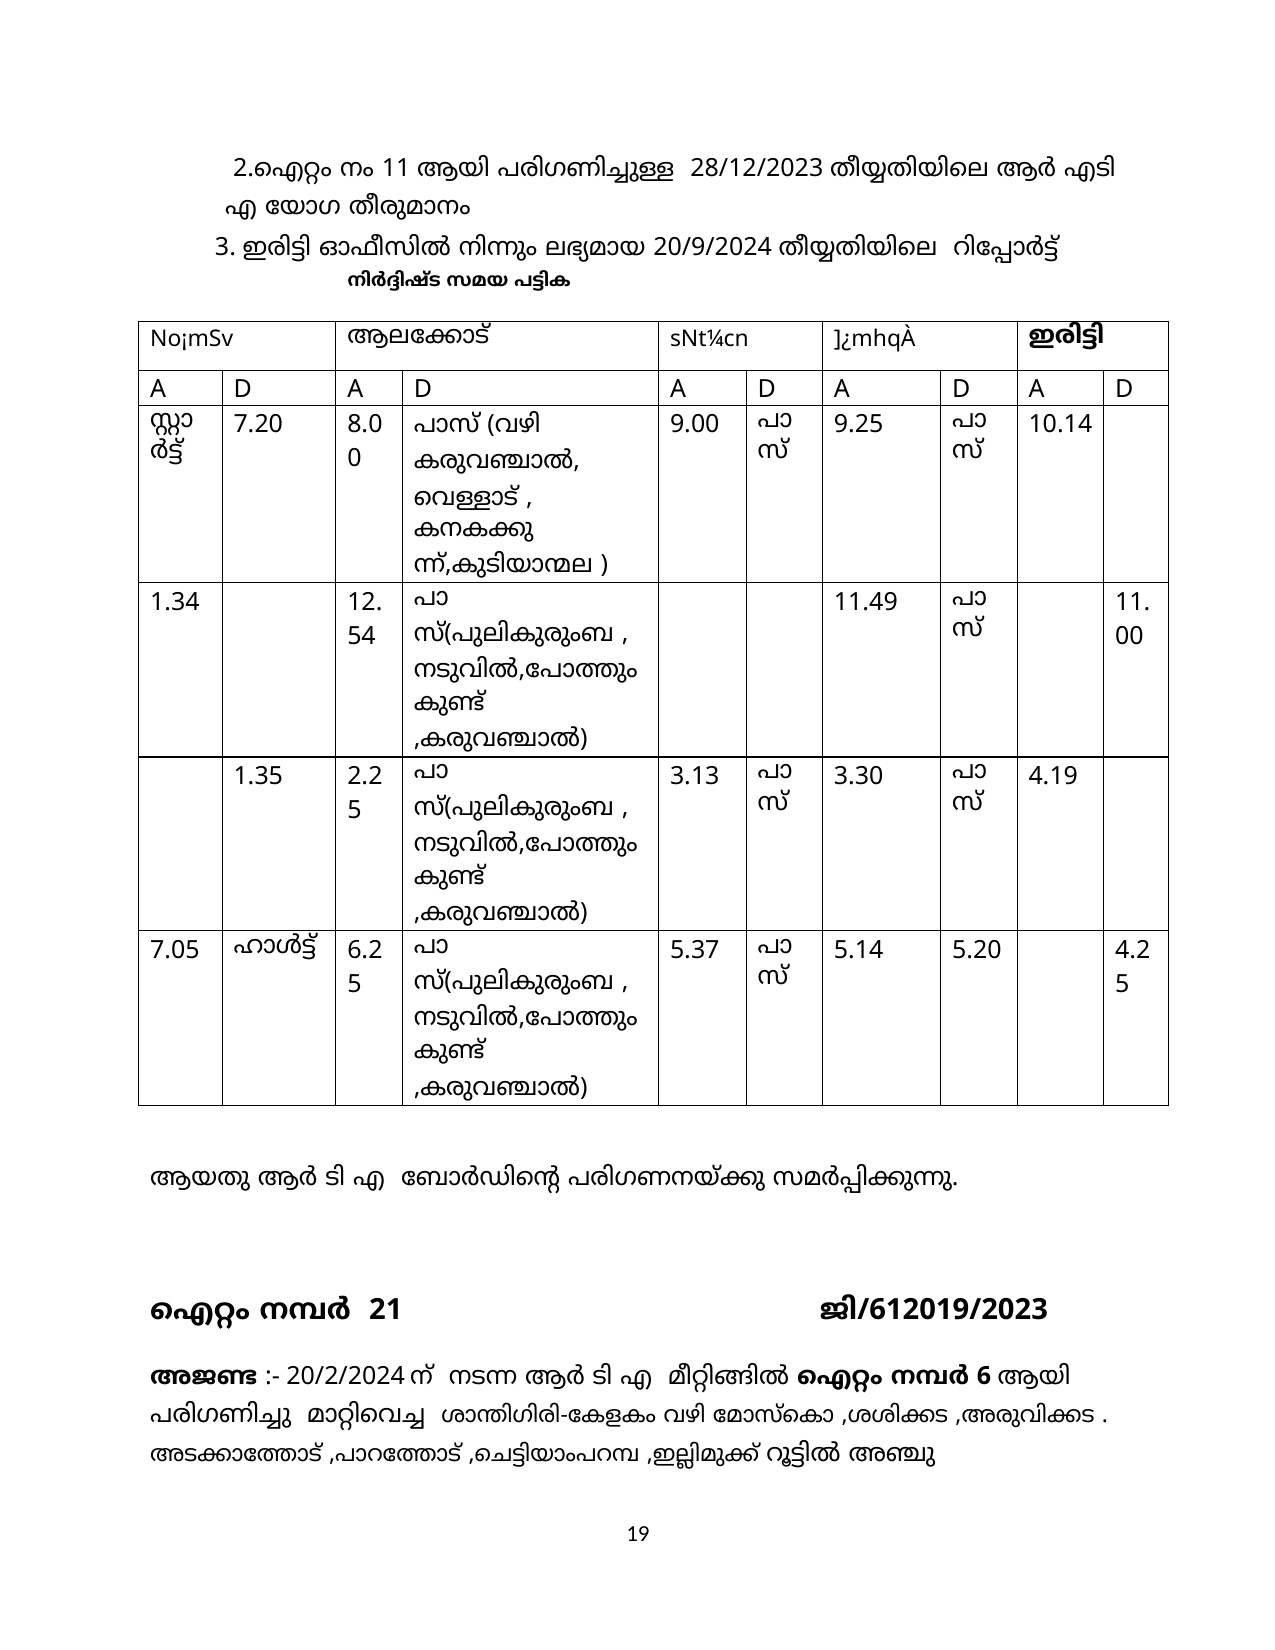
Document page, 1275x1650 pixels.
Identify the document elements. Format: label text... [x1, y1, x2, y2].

table_cell A [659, 371, 746, 405]
table_header No¡mSv [139, 322, 335, 369]
table_cell പാസ് [747, 931, 822, 1104]
table_cell 5.14 [823, 931, 940, 1104]
table_cell 1.35 [223, 758, 335, 930]
table_header ഇരിട്ടി [1018, 322, 1168, 369]
table_cell D [223, 371, 335, 405]
table_cell D [941, 371, 1017, 405]
table_cell [139, 758, 222, 930]
table_cell 3.13 [659, 758, 746, 930]
table_cell 1.34 [139, 583, 222, 756]
table_cell പാസ് (വഴി കരുവഞ്ചാൽ, വെള്ളാട് , കനകക്കുന്ന്,കുടിയാന്മല ) [403, 406, 658, 582]
table_cell 7.20 [223, 406, 335, 582]
table_cell 4.25 [1104, 931, 1168, 1104]
text 3. ഇരിട്ടി ഓഫീസിൽ നിന്നും ലഭ്യമായ 20/9/2024 തീയ്യതിയിലെ റിപ്പോർട്ട് [150, 229, 1125, 265]
table_cell [747, 583, 822, 756]
table_header ആലക്കോട് [336, 322, 658, 369]
text ഐറ്റം നമ്പർ 21 ജി/612019/2023 [150, 1288, 1125, 1330]
table_cell പാസ്(പുലികുരുംബ ,നടുവിൽ,പോത്തും കുണ്ട് ,കരുവഞ്ചാൽ) [403, 931, 658, 1104]
table_cell 6.25 [336, 931, 402, 1104]
table_cell പാസ് [941, 406, 1017, 582]
table_cell D [747, 371, 822, 405]
table_cell D [403, 371, 658, 405]
text ആയതു ആർ ടി എ ബോർഡിന്റെ പരിഗണനയ്‌ക്കു സമർപ്പിക്കുന്നു. [150, 1159, 1125, 1195]
text നിർദ്ദിഷ്ട സമയ പട്ടിക [150, 270, 1125, 294]
table_cell A [823, 371, 940, 405]
table_cell പാസ് [941, 758, 1017, 930]
table_cell A [336, 371, 402, 405]
table_cell [1018, 583, 1103, 756]
table_cell [223, 583, 335, 756]
table_cell 10.14 [1018, 406, 1103, 582]
table_cell A [139, 371, 222, 405]
table_cell പാസ്(പുലികുരുംബ ,നടുവിൽ,പോത്തും കുണ്ട് ,കരുവഞ്ചാൽ) [403, 583, 658, 756]
table_cell 9.25 [823, 406, 940, 582]
text 2.ഐറ്റം നം 11 ആയി പരിഗണിച്ചുള്ള 28/12/2023 തീയ്യതിയിലെ ആർ എടി എ യോഗ തീരുമാനം [225, 150, 1125, 224]
table_header ]¿mhqÀ [823, 322, 1017, 369]
table_cell D [1104, 371, 1168, 405]
table_cell 4.19 [1018, 758, 1103, 930]
table_cell 5.37 [659, 931, 746, 1104]
table_cell 3.30 [823, 758, 940, 930]
table_cell 11.49 [823, 583, 940, 756]
table_cell പാസ് [747, 406, 822, 582]
table_header sNt¼cn [659, 322, 822, 369]
table_cell പാസ് [747, 758, 822, 930]
table_cell പാസ്(പുലികുരുംബ ,നടുവിൽ,പോത്തും കുണ്ട് ,കരുവഞ്ചാൽ) [403, 758, 658, 930]
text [150, 1357, 1125, 1471]
table_cell 7.05 [139, 931, 222, 1104]
table_cell 9.00 [659, 406, 746, 582]
table_cell A [1018, 371, 1103, 405]
table_cell [659, 583, 746, 756]
table_cell പാസ് [941, 583, 1017, 756]
table_cell 11.00 [1104, 583, 1168, 756]
table_cell ഹാൾട്ട് [223, 931, 335, 1104]
table_cell 5.20 [941, 931, 1017, 1104]
table_cell [1018, 931, 1103, 1104]
table_cell 8.00 [336, 406, 402, 582]
table_cell 12.54 [336, 583, 402, 756]
table_cell സ്റ്റാർട്ട് [139, 406, 222, 582]
table_cell 2.25 [336, 758, 402, 930]
table_cell [1104, 406, 1168, 582]
table_cell [1104, 758, 1168, 930]
